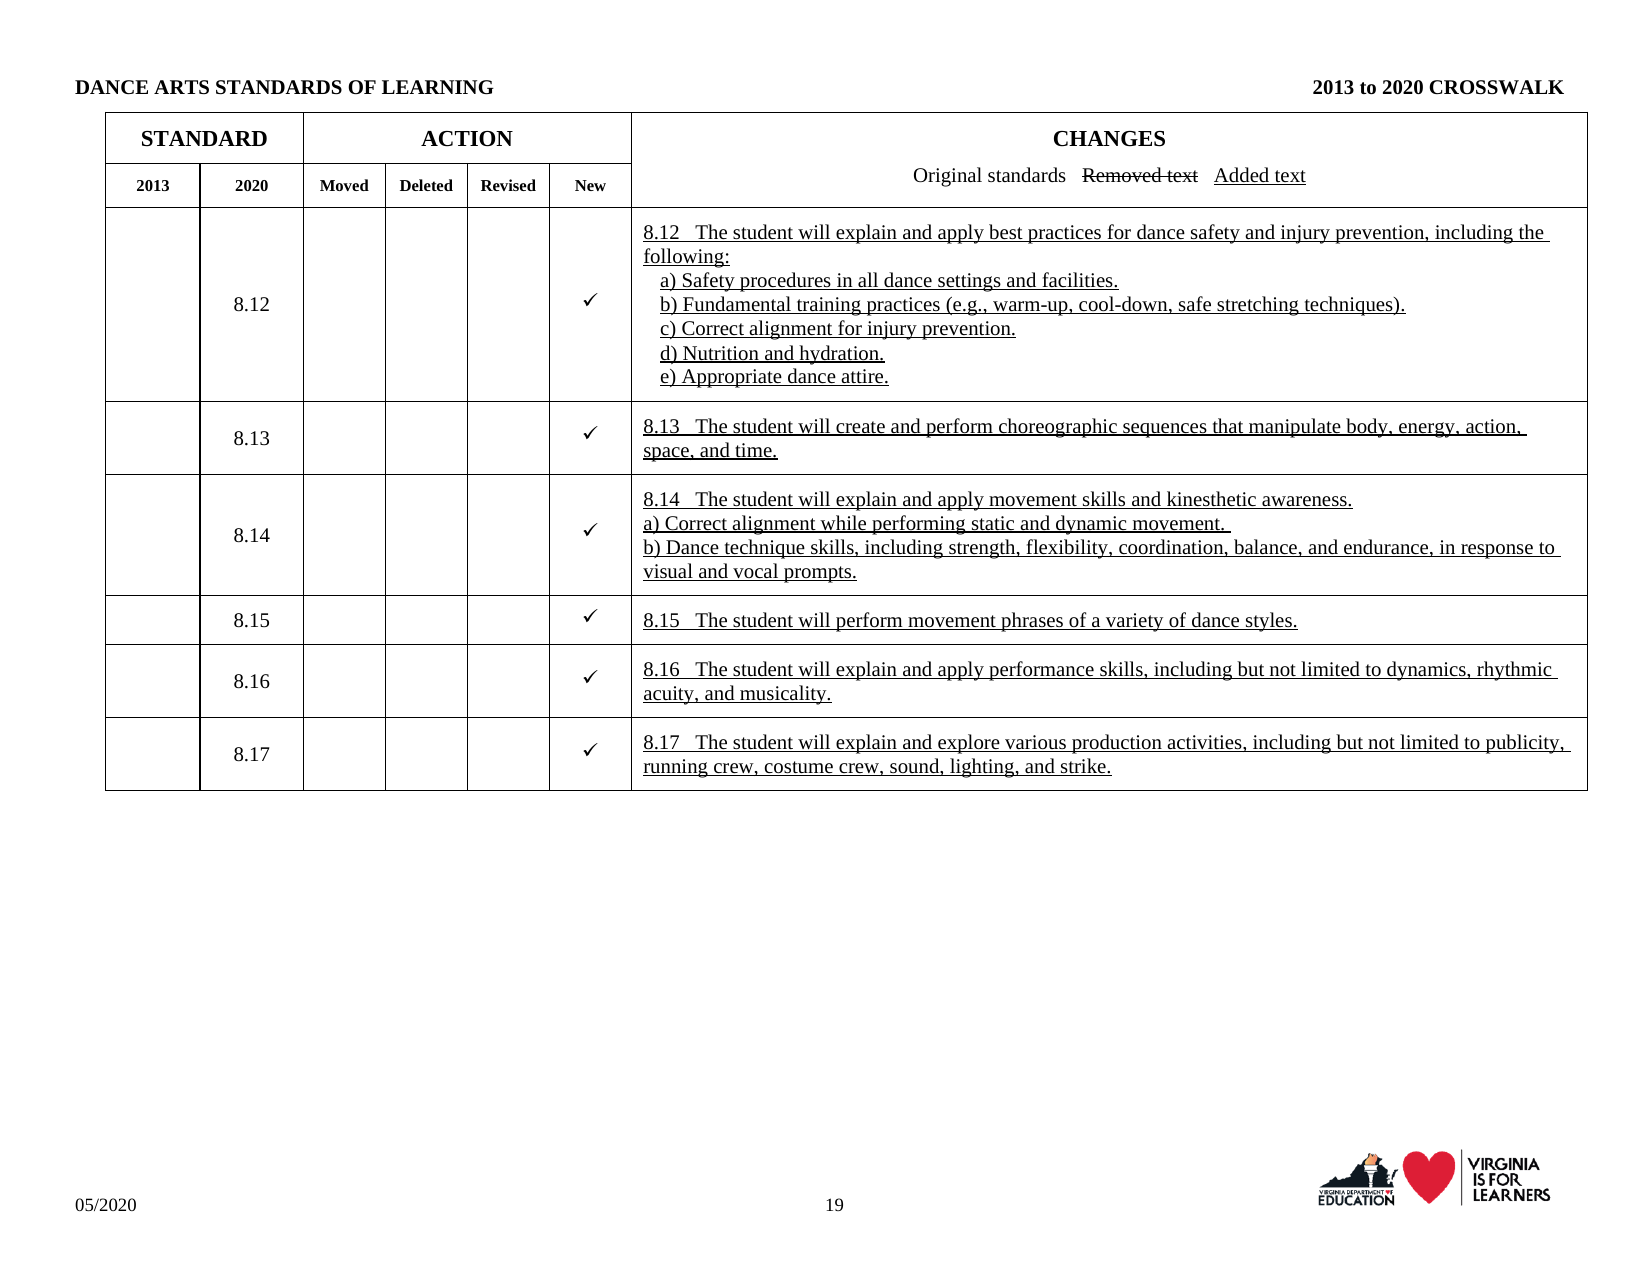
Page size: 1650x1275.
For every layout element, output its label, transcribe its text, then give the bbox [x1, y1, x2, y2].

table_cell [468, 645, 549, 717]
table_cell [304, 645, 385, 717]
table_cell 8.15 [201, 596, 303, 644]
table_cell [106, 475, 199, 595]
table_cell [550, 208, 631, 401]
picture [1312, 1146, 1555, 1211]
table_cell [106, 208, 199, 401]
table_cell [106, 402, 199, 474]
table_cell [106, 596, 199, 644]
table_cell New [550, 164, 631, 207]
table_cell [550, 596, 631, 644]
table_header ACTION [304, 113, 631, 163]
table_cell [386, 402, 467, 474]
table_cell [468, 208, 549, 401]
table_cell [550, 718, 631, 790]
table_cell [106, 645, 199, 717]
table_cell 2020 [201, 164, 303, 207]
table_cell [304, 402, 385, 474]
table_cell [386, 475, 467, 595]
table_cell [468, 718, 549, 790]
table_cell 8.12 The student will explain and apply best practices for dance safety and injury prevention, including the following: a) Safety procedures in all dance settings and facilities. b) Fundamental training practices (e.g., warm-up, cool-down, safe stretching techniques). c) Correct alignment for injury prevention. d) Nutrition and hydration. e) Appropriate dance attire. [632, 208, 1587, 401]
table_cell [304, 596, 385, 644]
table_cell [386, 718, 467, 790]
table_cell 8.12 [201, 208, 303, 401]
table_cell Revised [468, 164, 549, 207]
table_cell Deleted [386, 164, 467, 207]
table_cell [550, 475, 631, 595]
table_cell [304, 208, 385, 401]
table_cell [386, 208, 467, 401]
table_cell 2013 [106, 164, 199, 207]
table_cell 8.17 The student will explain and explore various production activities, including but not limited to publicity, running crew, costume crew, sound, lighting, and strike. [632, 718, 1587, 790]
table_cell [550, 402, 631, 474]
table_cell [386, 645, 467, 717]
table_cell Moved [304, 164, 385, 207]
table_header STANDARD [106, 113, 303, 163]
table_header CHANGES Original standards Removed text Added text [632, 113, 1587, 207]
table_cell [386, 596, 467, 644]
table_cell 8.13 The student will create and perform choreographic sequences that manipulate body, energy, action, space, and time. [632, 402, 1587, 474]
table_cell 8.16 [201, 645, 303, 717]
table_cell [304, 475, 385, 595]
table_cell 8.15 The student will perform movement phrases of a variety of dance styles. [632, 596, 1587, 644]
table_cell 8.14 The student will explain and apply movement skills and kinesthetic awareness. a) Correct alignment while performing static and dynamic movement. b) Dance technique skills, including strength, flexibility, coordination, balance, and endurance, in response to visual and vocal prompts. [632, 475, 1587, 595]
table_cell 8.17 [201, 718, 303, 790]
table_cell 8.13 [201, 402, 303, 474]
table_cell [304, 718, 385, 790]
table_cell [550, 645, 631, 717]
table_cell [468, 596, 549, 644]
table_cell 8.16 The student will explain and apply performance skills, including but not limited to dynamics, rhythmic acuity, and musicality. [632, 645, 1587, 717]
table_cell 8.14 [201, 475, 303, 595]
table_cell [468, 475, 549, 595]
table_cell [106, 718, 199, 790]
table_cell [468, 402, 549, 474]
